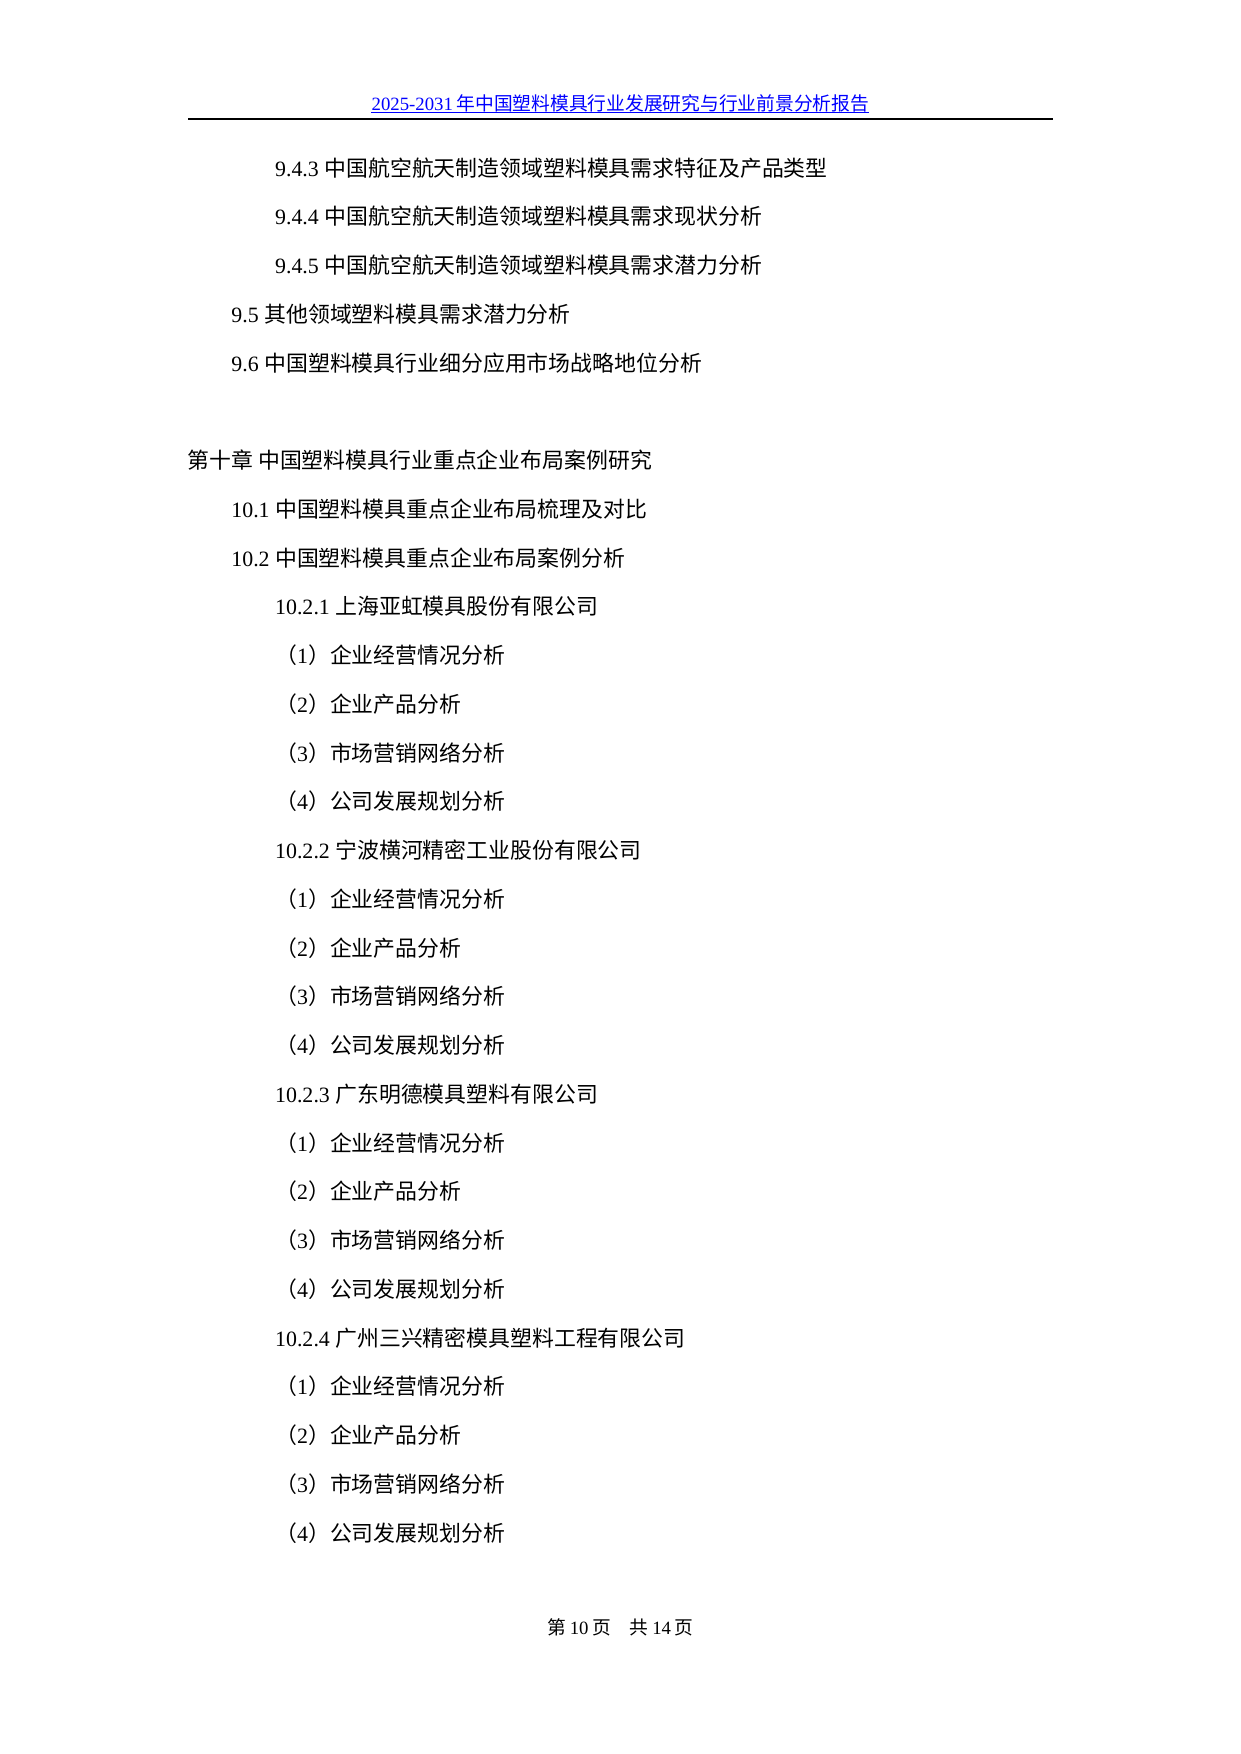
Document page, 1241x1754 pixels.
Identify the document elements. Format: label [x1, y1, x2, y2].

text [187, 150, 1053, 1548]
